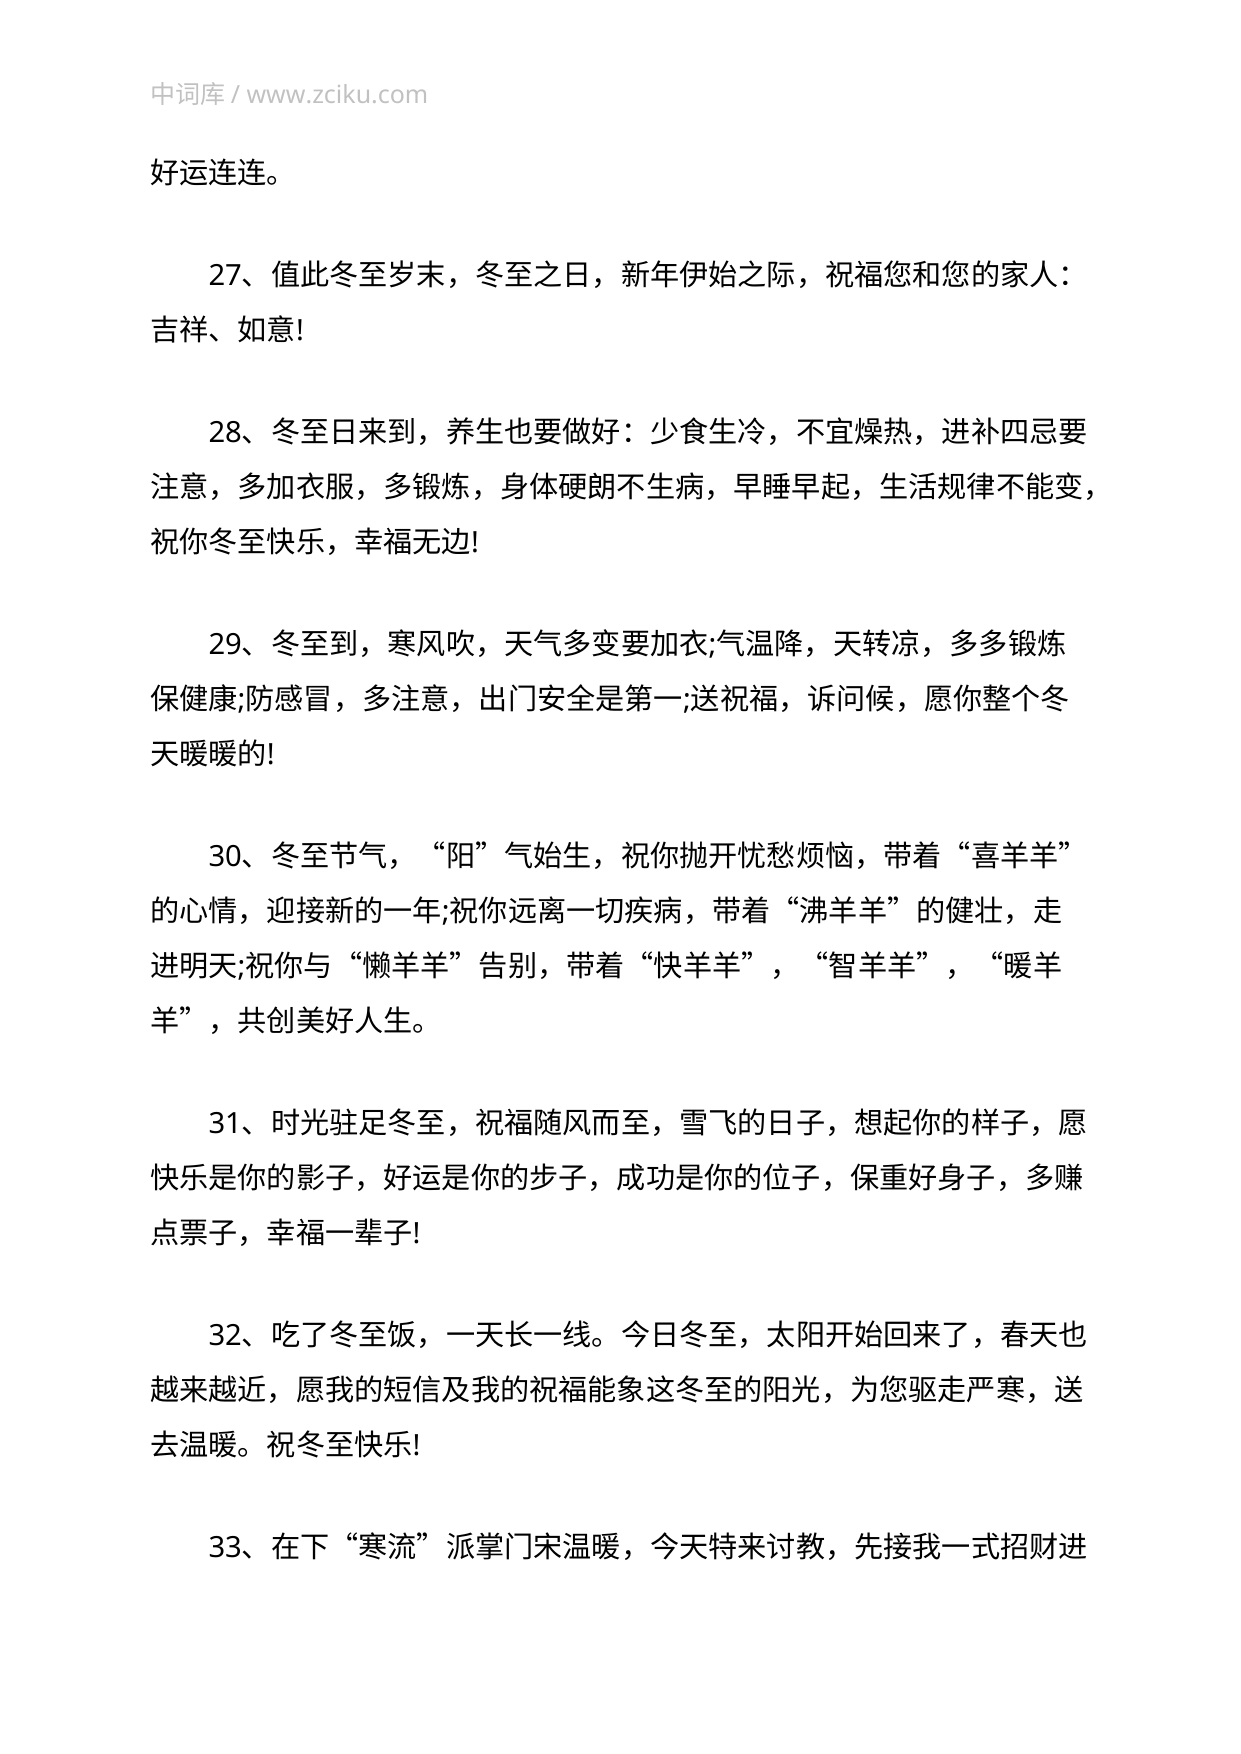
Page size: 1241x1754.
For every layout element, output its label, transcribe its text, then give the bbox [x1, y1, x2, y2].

text 30、冬至节气，“阳”气始生，祝你抛开忧愁烦恼，带着“喜羊羊”的心情，迎接新的一年;祝你远离一切疾病，带着“沸羊羊”的健壮，走进明天;祝你与“懒羊羊”告别，带着“快羊羊”，“智羊羊”，“暖羊羊”，共创美好人生。 [150, 833, 1090, 1040]
text 28、冬至日来到，养生也要做好：少食生冷，不宜燥热，进补四忌要注意，多加衣服，多锻炼，身体硬朗不生病，早睡早起，生活规律不能变，祝你冬至快乐，幸福无边! [150, 409, 1090, 561]
text 32、吃了冬至饭，一天长一线。今日冬至，太阳开始回来了，春天也越来越近，愿我的短信及我的祝福能象这冬至的阳光，为您驱走严寒，送去温暖。祝冬至快乐! [150, 1311, 1090, 1463]
text 31、时光驻足冬至，祝福随风而至，雪飞的日子，想起你的样子，愿快乐是你的影子，好运是你的步子，成功是你的位子，保重好身子，多赚点票子，幸福一辈子! [150, 1099, 1090, 1252]
text 27、值此冬至岁末，冬至之日，新年伊始之际，祝福您和您的家人：吉祥、如意! [150, 252, 1090, 349]
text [150, 150, 1090, 192]
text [150, 1523, 1090, 1566]
text 29、冬至到，寒风吹，天气多变要加衣;气温降，天转凉，多多锻炼保健康;防感冒，多注意，出门安全是第一;送祝福，诉问候，愿你整个冬天暖暖的! [150, 621, 1090, 773]
